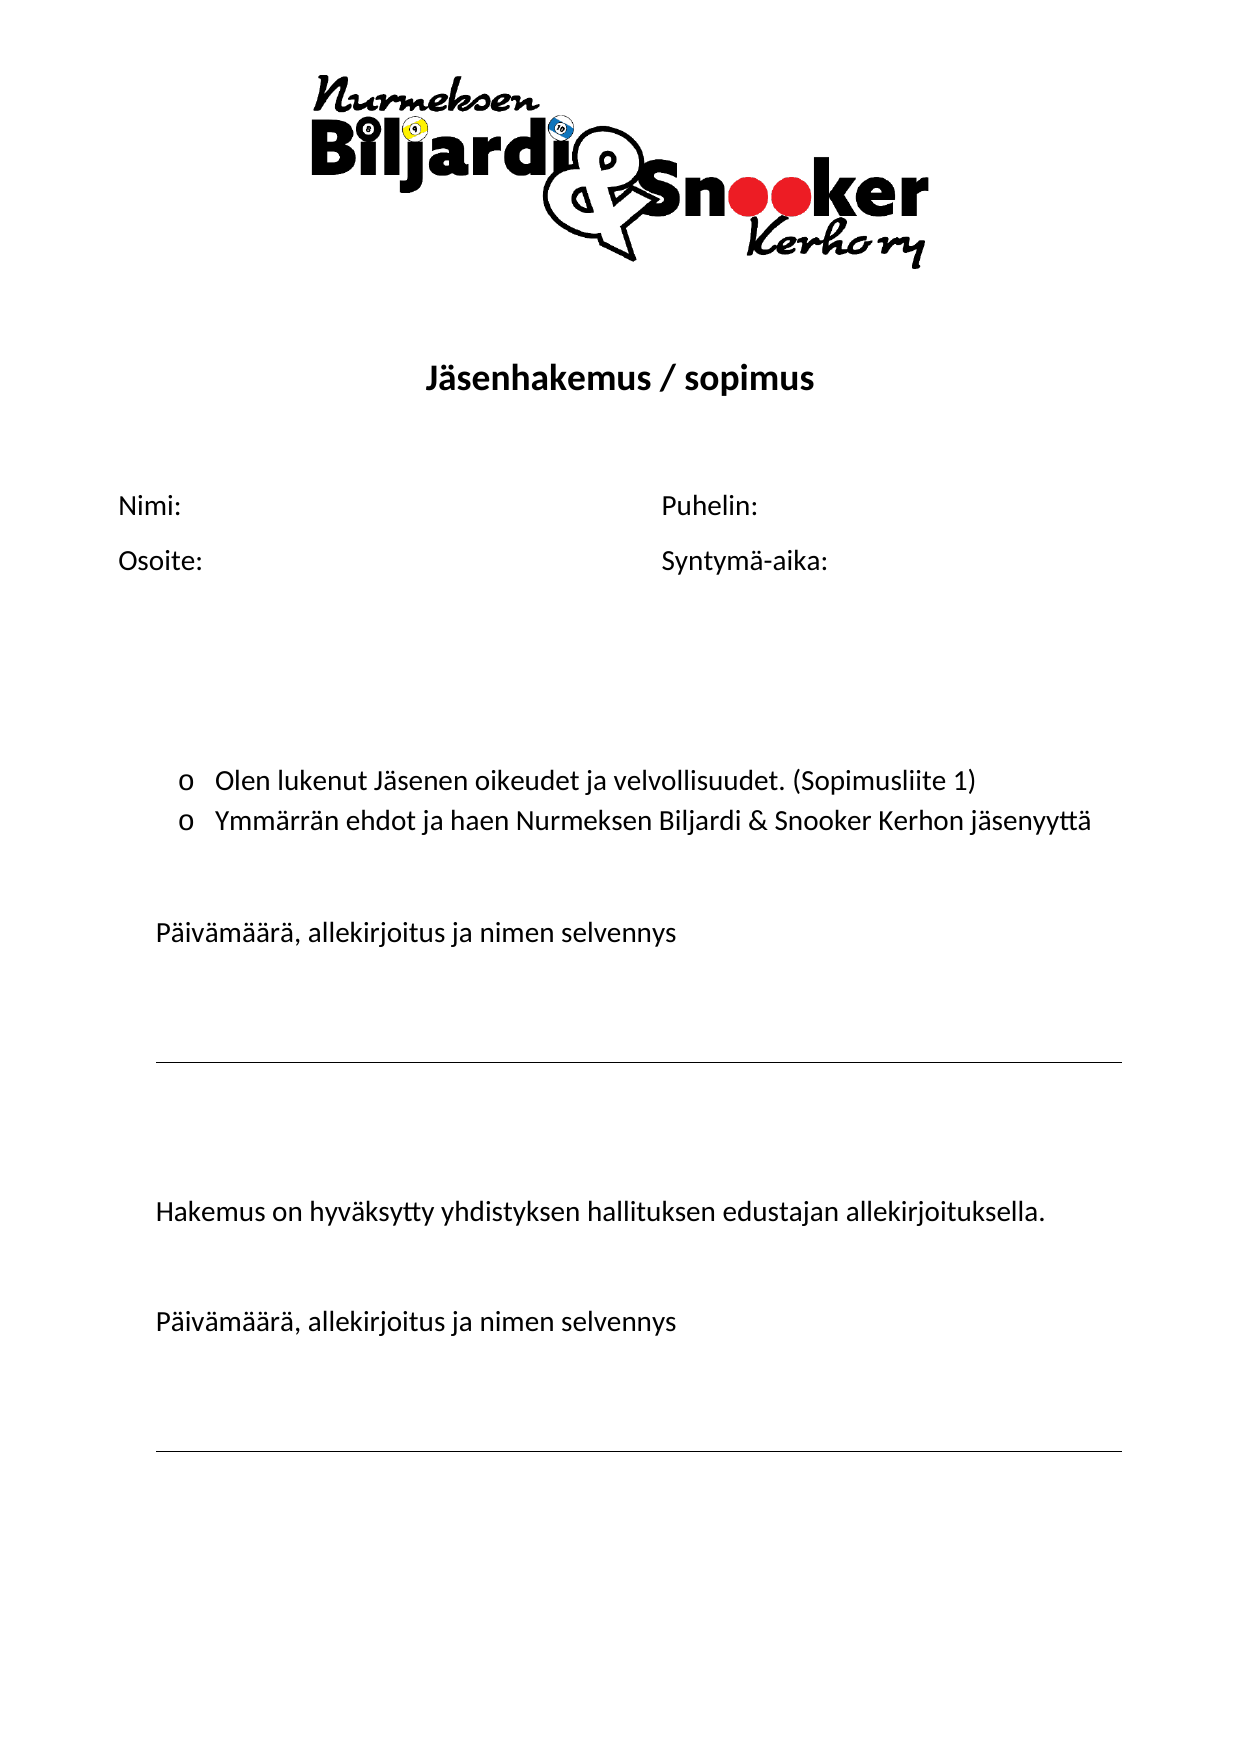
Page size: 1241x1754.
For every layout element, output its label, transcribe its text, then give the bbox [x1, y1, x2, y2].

text Hakemus on hyväksytty yhdistyksen hallituksen edustajan allekirjoituksella. [156, 1193, 1122, 1228]
list Olen lukenut Jäsenen oikeudet ja velvollisuudet. (Sopimusliite 1) [177, 762, 1122, 799]
text Osoite: Syntymä-aika: [118, 542, 1122, 577]
text Päivämäärä, allekirjoitus ja nimen selvennys [156, 914, 1122, 949]
text Päivämäärä, allekirjoitus ja nimen selvennys [156, 1303, 1122, 1338]
text Jäsenhakemus / sopimus [118, 354, 1122, 400]
text Nimi: Puhelin: [118, 487, 1122, 522]
list Ymmärrän ehdot ja haen Nurmeksen Biljardi & Snooker Kerhon jäsenyyttä [177, 802, 1122, 839]
picture [311, 75, 929, 269]
